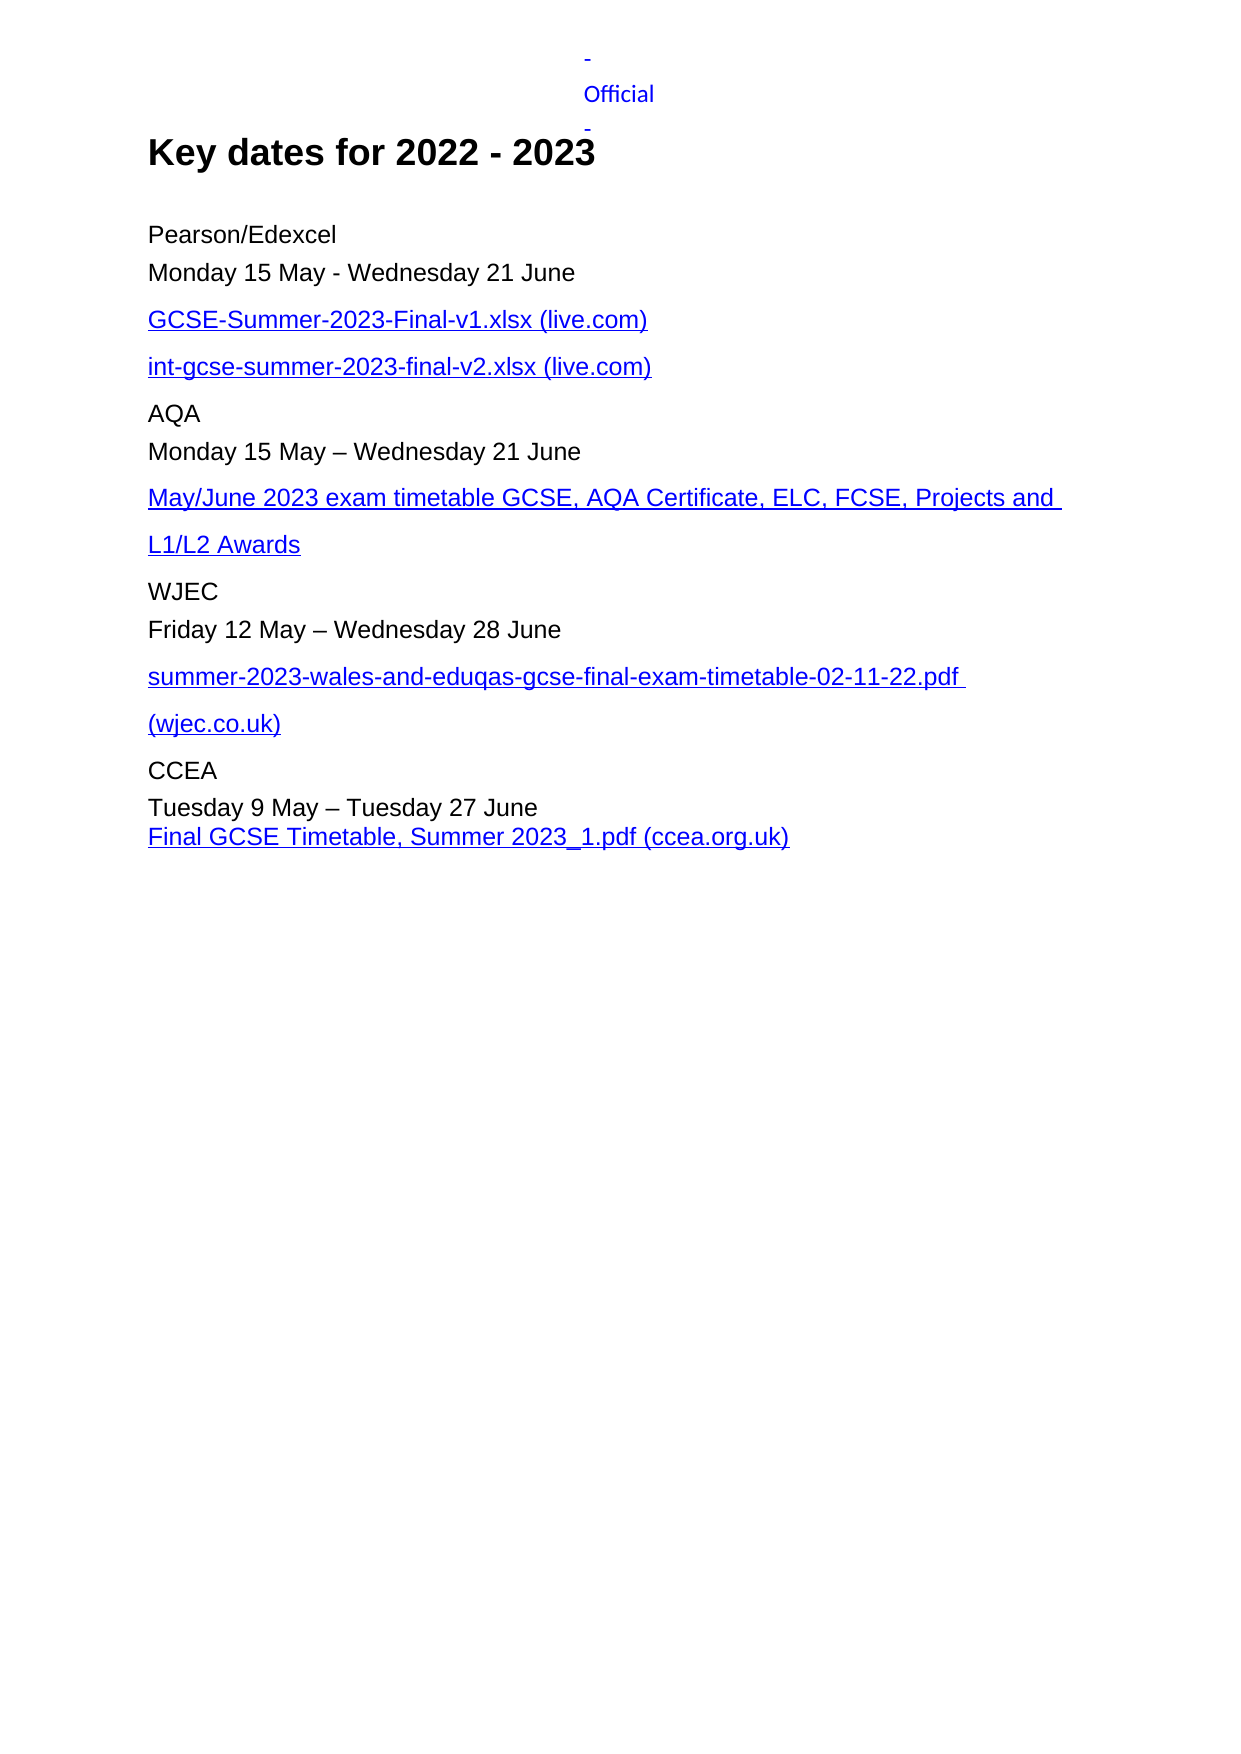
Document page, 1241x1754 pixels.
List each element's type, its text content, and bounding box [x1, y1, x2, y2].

text Pearson/Edexcel [148, 202, 1092, 249]
text int-gcse-summer-2023-final-v2.xlsx (live.com) [148, 334, 1092, 381]
text GCSE-Summer-2023-Final-v1.xlsx (live.com) [148, 287, 1092, 334]
text Monday 15 May - Wednesday 21 June [148, 249, 1092, 287]
text Key dates for 2022 - 2023 [148, 130, 1092, 173]
text summer-2023-wales-and-eduqas-gcse-final-exam-timetable-02-11-22.pdf (wjec.co.uk) [148, 644, 1092, 737]
text Monday 15 May – Wednesday 21 June [148, 427, 1092, 465]
text WJEC [148, 559, 1092, 606]
text Friday 12 May – Wednesday 28 June [148, 606, 1092, 644]
text Final GCSE Timetable, Summer 2023_1.pdf (ccea.org.uk) [148, 822, 1092, 851]
text May/June 2023 exam timetable GCSE, AQA Certificate, ELC, FCSE, Projects and L1/L2 Awards [148, 465, 1092, 559]
text Tuesday 9 May – Tuesday 27 June [148, 784, 1092, 822]
text CCEA [148, 737, 1092, 784]
text AQA [148, 381, 1092, 427]
